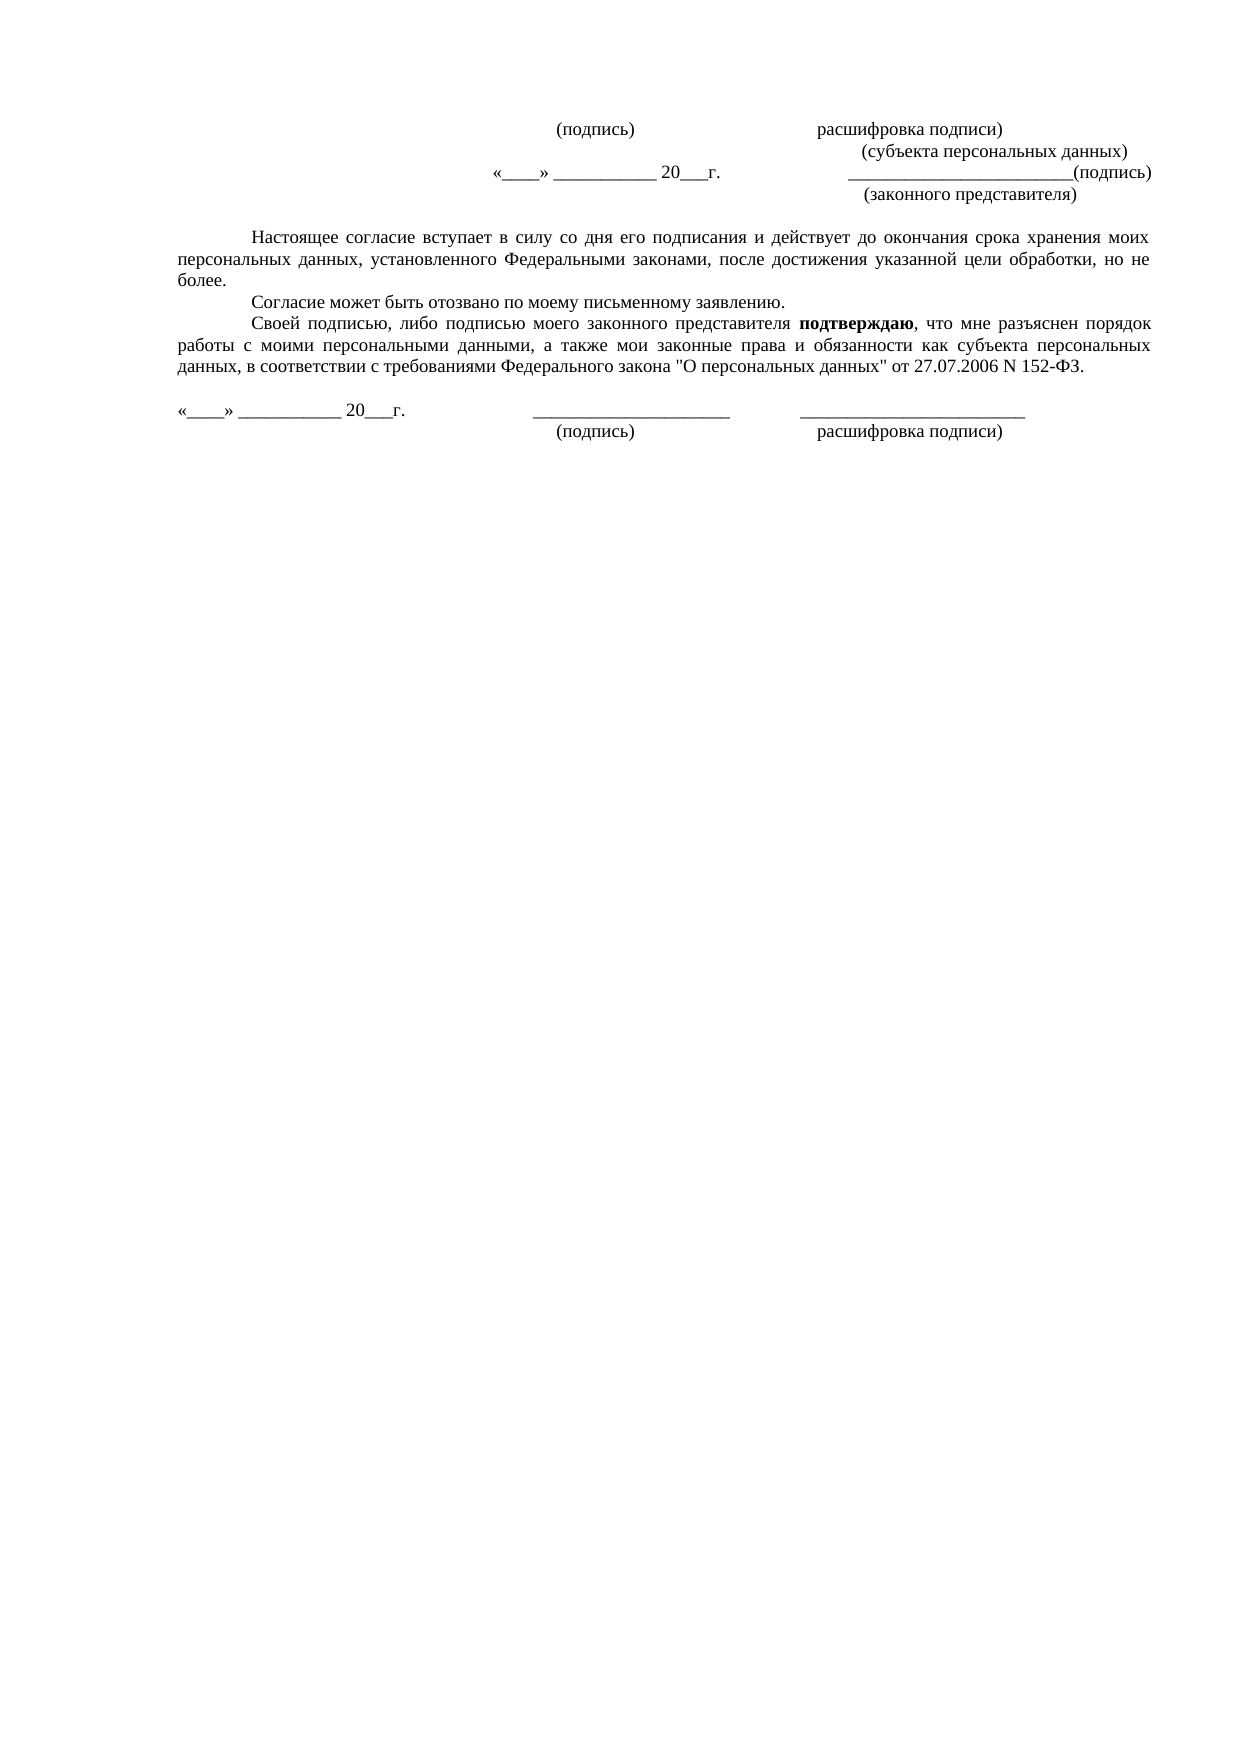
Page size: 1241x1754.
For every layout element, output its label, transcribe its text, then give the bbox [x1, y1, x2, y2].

text (подпись) расшифровка подписи) [177, 118, 1152, 140]
text (субъекта персональных данных) [177, 140, 1152, 161]
text «____» ___________ 20___г. _____________________ ________________________ [177, 398, 1152, 420]
text (подпись) расшифровка подписи) [177, 420, 1152, 442]
text (законного представителя) [177, 183, 1152, 204]
text «____» ___________ 20___г. ________________________(подпись) [177, 161, 1152, 183]
text Согласие может быть отозвано по моему письменному заявлению. [177, 291, 1152, 312]
